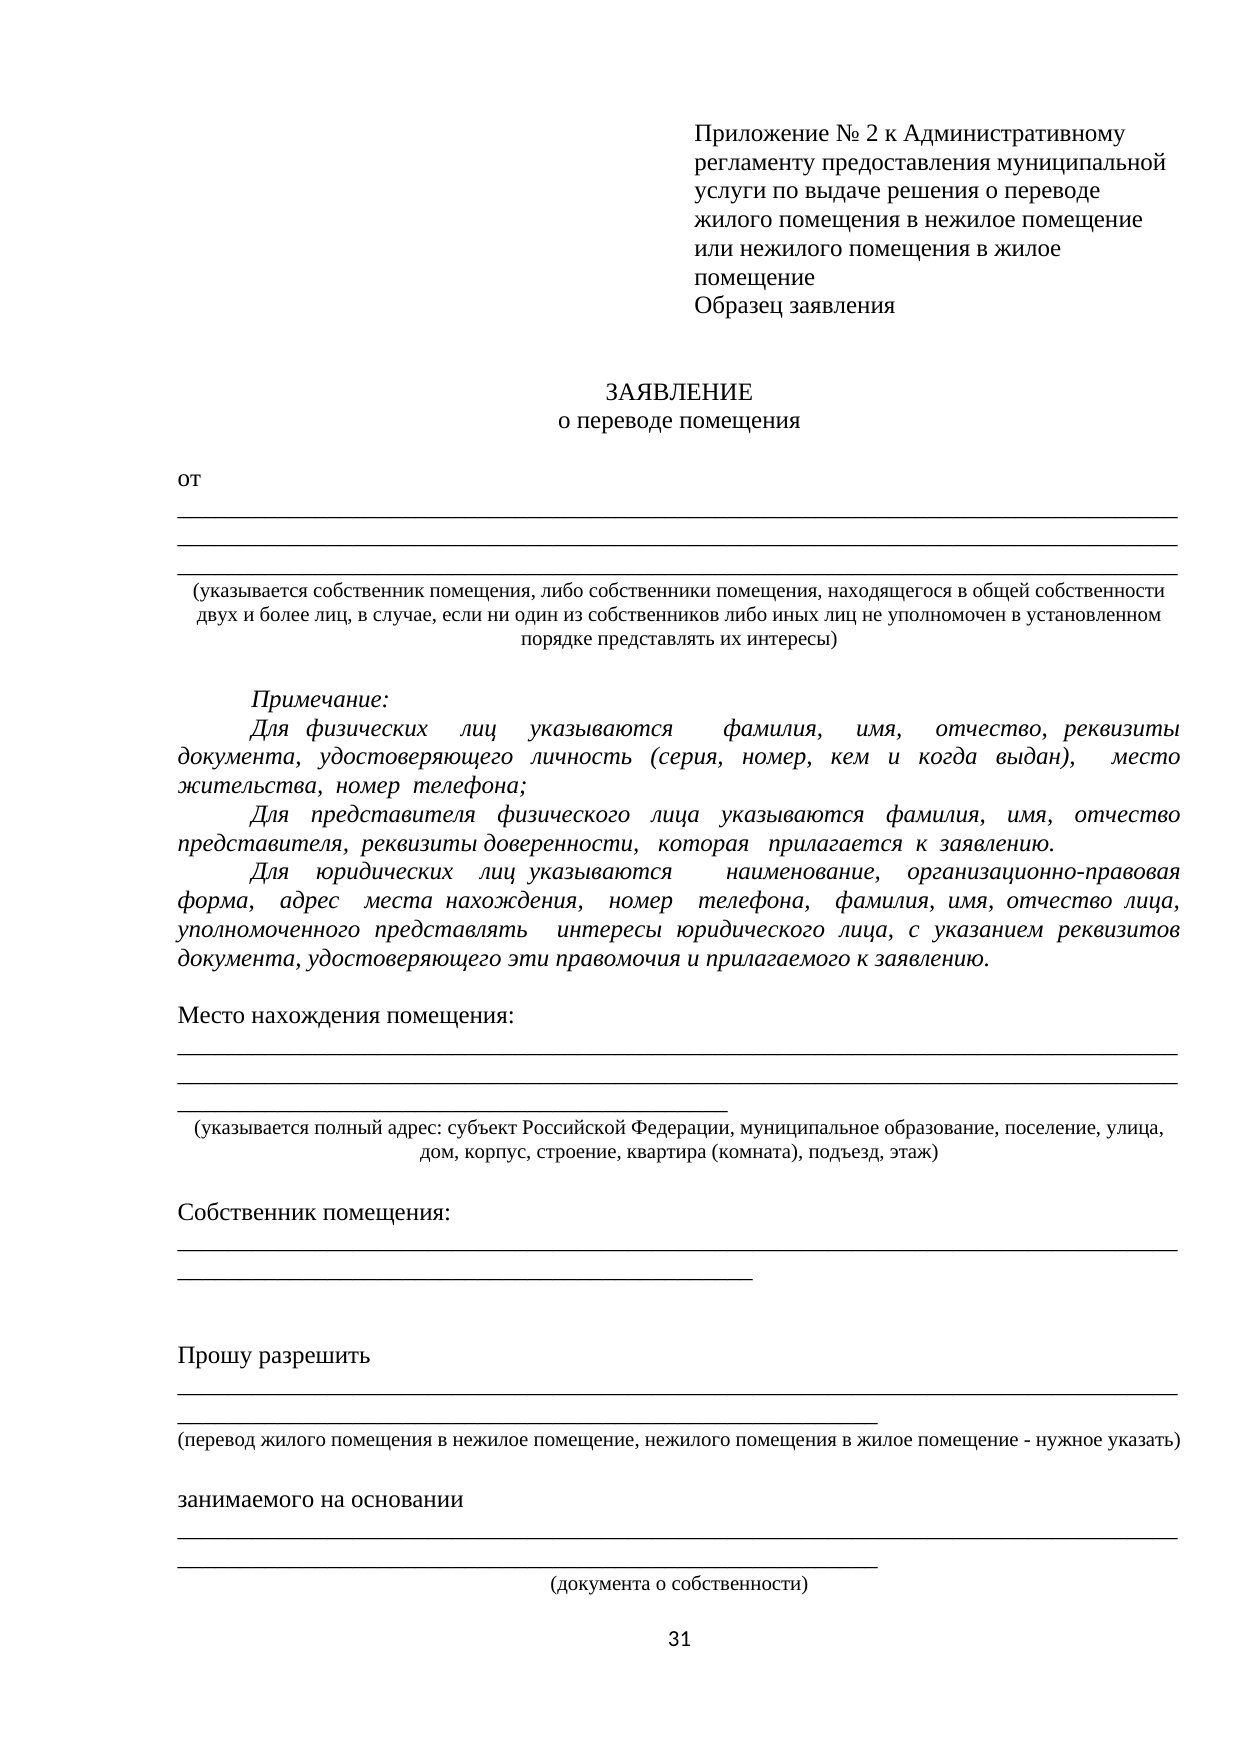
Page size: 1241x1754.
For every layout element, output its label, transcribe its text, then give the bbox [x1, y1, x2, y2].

text Место нахождения помещения: ____________________________________________________________________________________________________________________________________________________________________________________________________________ [177, 1000, 1181, 1115]
text занимаемого на основании ________________________________________________________________________________________________________________________________________ [177, 1484, 1181, 1571]
text Для физических лиц указываются фамилия, имя, отчество, реквизиты документа, удостоверяющего личность (серия, номер, кем и когда выдан), место жительства, номер телефона; [177, 713, 1181, 799]
text от ________________________________________________________________________________________________________________________________________________________________________________________________________________________________________________ [177, 463, 1181, 578]
text Примечание: [177, 684, 1181, 713]
text (указывается полный адрес: субъект Российской Федерации, муниципальное образование, поселение, улица, дом, корпус, строение, квартира (комната), подъезд, этаж) [177, 1115, 1181, 1163]
text Приложение № 2 к Административному регламенту предоставления муниципальной услуги по выдаче решения о переводе жилого помещения в нежилое помещение или нежилого помещения в жилое помещение Образец заявления [177, 118, 1181, 319]
text Собственник помещения: ______________________________________________________________________________________________________________________________ [177, 1197, 1181, 1283]
text (указывается собственник помещения, либо собственники помещения, находящегося в общей собственности двух и более лиц, в случае, если ни один из собственников либо иных лиц не уполномочен в установленном порядке представлять их интересы) [177, 578, 1181, 650]
text Для юридических лиц указываются наименование, организационно-правовая форма, адрес места нахождения, номер телефона, фамилия, имя, отчество лица, уполномоченного представлять интересы юридического лица, с указанием реквизитов документа, удостоверяющего эти правомочия и прилагаемого к заявлению. [177, 856, 1181, 971]
text (документа о собственности) [177, 1571, 1181, 1595]
text Для представителя физического лица указываются фамилия, имя, отчество представителя, реквизиты доверенности, которая прилагается к заявлению. [177, 799, 1181, 856]
text (перевод жилого помещения в нежилое помещение, нежилого помещения в жилое помещение - нужное указать) [177, 1427, 1181, 1451]
text Прошу разрешить ________________________________________________________________________________________________________________________________________ [177, 1341, 1181, 1427]
text о переводе помещения [177, 406, 1181, 434]
text ЗАЯВЛЕНИЕ [177, 377, 1181, 406]
